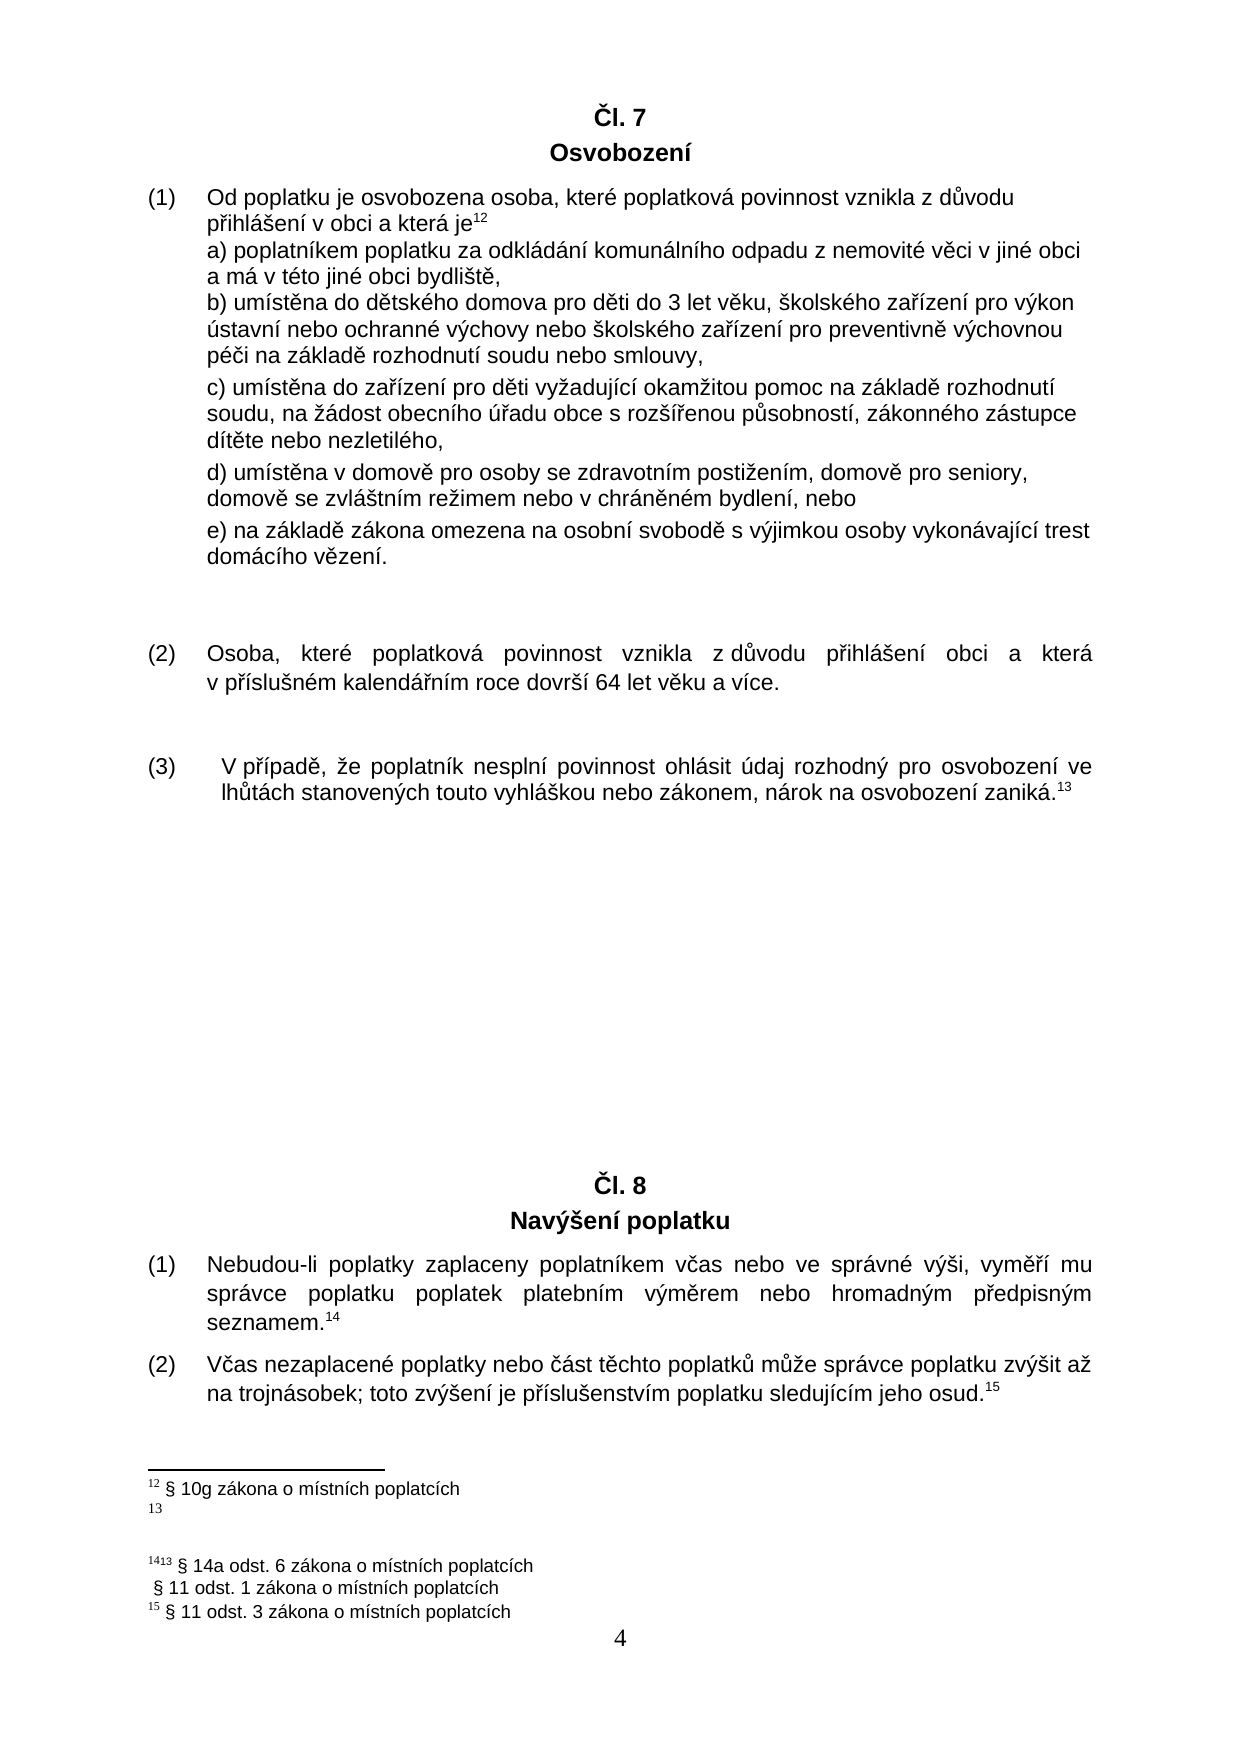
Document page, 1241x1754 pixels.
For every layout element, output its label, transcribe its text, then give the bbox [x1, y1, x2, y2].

text a) poplatníkem poplatku za odkládání komunálního odpadu z nemovité věci v jiné obci a má v této jiné obci bydliště, [207, 237, 1093, 289]
text Navýšení poplatku [148, 1206, 1093, 1234]
text (3) V případě, že poplatník nesplní povinnost ohlásit údaj rozhodný pro osvobození ve lhůtách stanovených touto vyhláškou nebo zákonem, nárok na osvobození zaniká. [148, 753, 1093, 806]
text Čl. 8 [148, 1171, 1093, 1199]
text c) umístěna do zařízení pro děti vyžadující okamžitou pomoc na základě rozhodnutí soudu, na žádost obecního úřadu obce s rozšířenou působností, zákonného zástupce dítěte nebo nezletilého, [207, 374, 1093, 453]
list Včas nezaplacené poplatky nebo část těchto poplatků může správce poplatku zvýšit až na trojnásobek; toto zvýšení je příslušenstvím poplatku sledujícím jeho osud. [148, 1351, 1093, 1406]
list Osoba, které poplatková povinnost vznikla z důvodu přihlášení obci a která v příslušném kalendářním roce dovrší 64 let věku a více. [148, 640, 1093, 695]
list Nebudou-li poplatky zaplaceny poplatníkem včas nebo ve správné výši, vyměří mu správce poplatku poplatek platebním výměrem nebo hromadným předpisným seznamem. [148, 1251, 1093, 1335]
list Od poplatku je osvobozena osoba, které poplatková povinnost vznikla z důvodu přihlášení v obci a která je [148, 184, 1093, 237]
text b) umístěna do dětského domova pro děti do 3 let věku, školského zařízení pro výkon ústavní nebo ochranné výchovy nebo školského zařízení pro preventivně výchovnou péči na základě rozhodnutí soudu nebo smlouvy, [207, 289, 1093, 368]
text d) umístěna v domově pro osoby se zdravotním postižením, domově pro seniory, domově se zvláštním režimem nebo v chráněném bydlení, nebo [207, 458, 1093, 511]
text Osvobození [148, 138, 1093, 167]
text e) na základě zákona omezena na osobní svobodě s výjimkou osoby vykonávající trest domácího vězení. [207, 517, 1093, 569]
text Čl. 7 [148, 103, 1093, 132]
